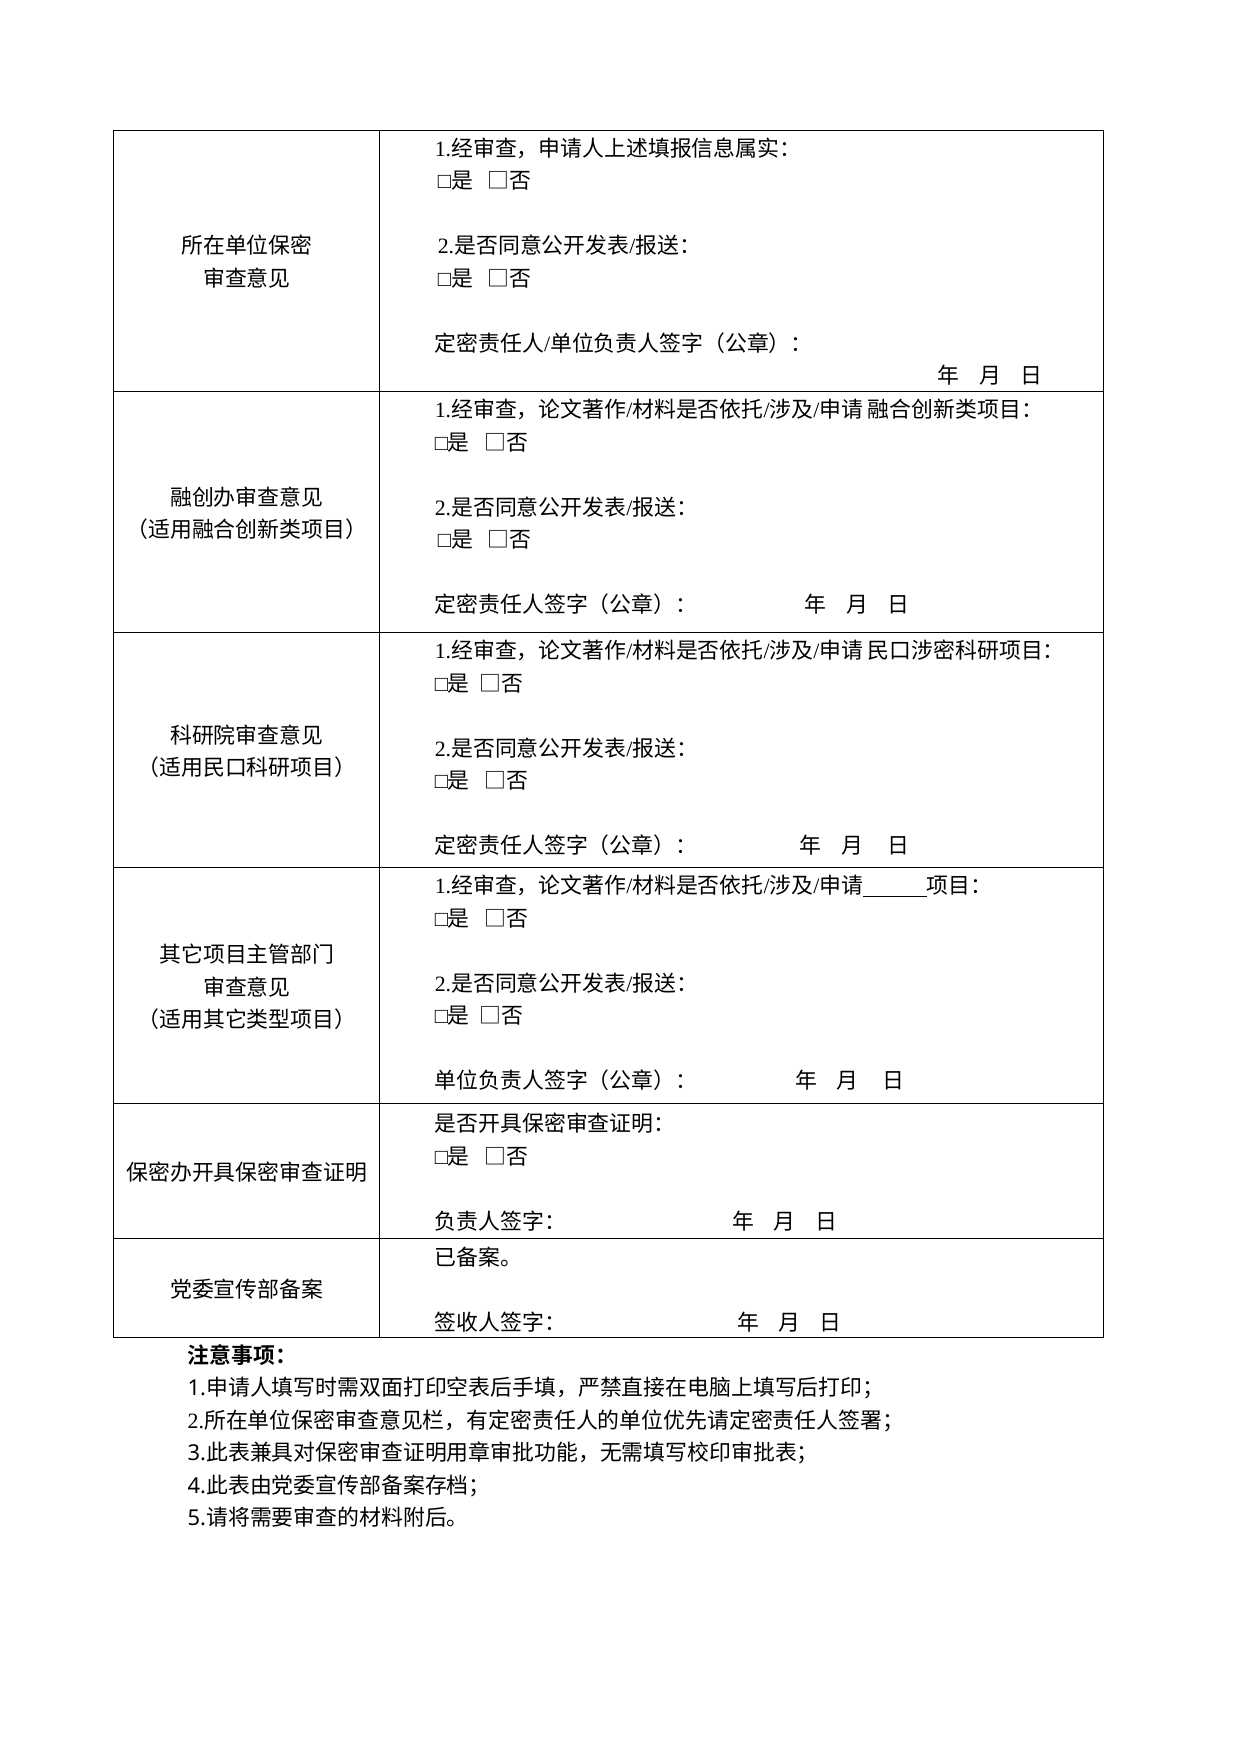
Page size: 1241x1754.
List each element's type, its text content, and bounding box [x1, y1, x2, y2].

table_cell 1.经审查，论文著作/材料是否依托/涉及/申请 民口涉密科研项目： □是 □否 2.是否同意公开发表/报送： □是 □否 定密责任人签字（公章）： 年 月 日 [380, 633, 1103, 867]
table_cell 其它项目主管部门 审查意见 （适用其它类型项目） [114, 868, 379, 1103]
text 2.所在单位保密审查意见栏，有定密责任人的单位优先请定密责任人签署； [187, 1403, 1053, 1435]
table_cell 所在单位保密 审查意见 [114, 131, 379, 391]
table_cell 1.经审查，论文著作/材料是否依托/涉及/申请 项目： □是 □否 2.是否同意公开发表/报送： □是 □否 单位负责人签字（公章）： 年 月 日 [380, 868, 1103, 1103]
text 3.此表兼具对保密审查证明用章审批功能，无需填写校印审批表； [187, 1435, 1053, 1468]
table_cell 保密办开具保密审查证明 [114, 1104, 379, 1238]
table_cell 科研院审查意见 （适用民口科研项目） [114, 633, 379, 867]
table_cell 党委宣传部备案 [114, 1239, 379, 1337]
table_cell 已备案。 签收人签字： 年 月 日 [380, 1239, 1103, 1337]
text 1.申请人填写时需双面打印空表后手填，严禁直接在电脑上填写后打印； [187, 1370, 1053, 1403]
table_cell 1.经审查，论文著作/材料是否依托/涉及/申请 融合创新类项目： □是 □否 2.是否同意公开发表/报送： □是 □否 定密责任人签字（公章）： 年 月 日 [380, 392, 1103, 632]
table_cell 是否开具保密审查证明： □是 □否 负责人签字： 年 月 日 [380, 1104, 1103, 1238]
text 5.请将需要审查的材料附后。 [187, 1500, 1053, 1533]
text 注意事项： [187, 1338, 1053, 1370]
table_cell 1.经审查，申请人上述填报信息属实： □是 □否 2.是否同意公开发表/报送： □是 □否 定密责任人/单位负责人签字（公章）： 年 月 日 [380, 131, 1103, 391]
text 4.此表由党委宣传部备案存档； [187, 1468, 1053, 1500]
table_cell 融创办审查意见 （适用融合创新类项目） [114, 392, 379, 632]
